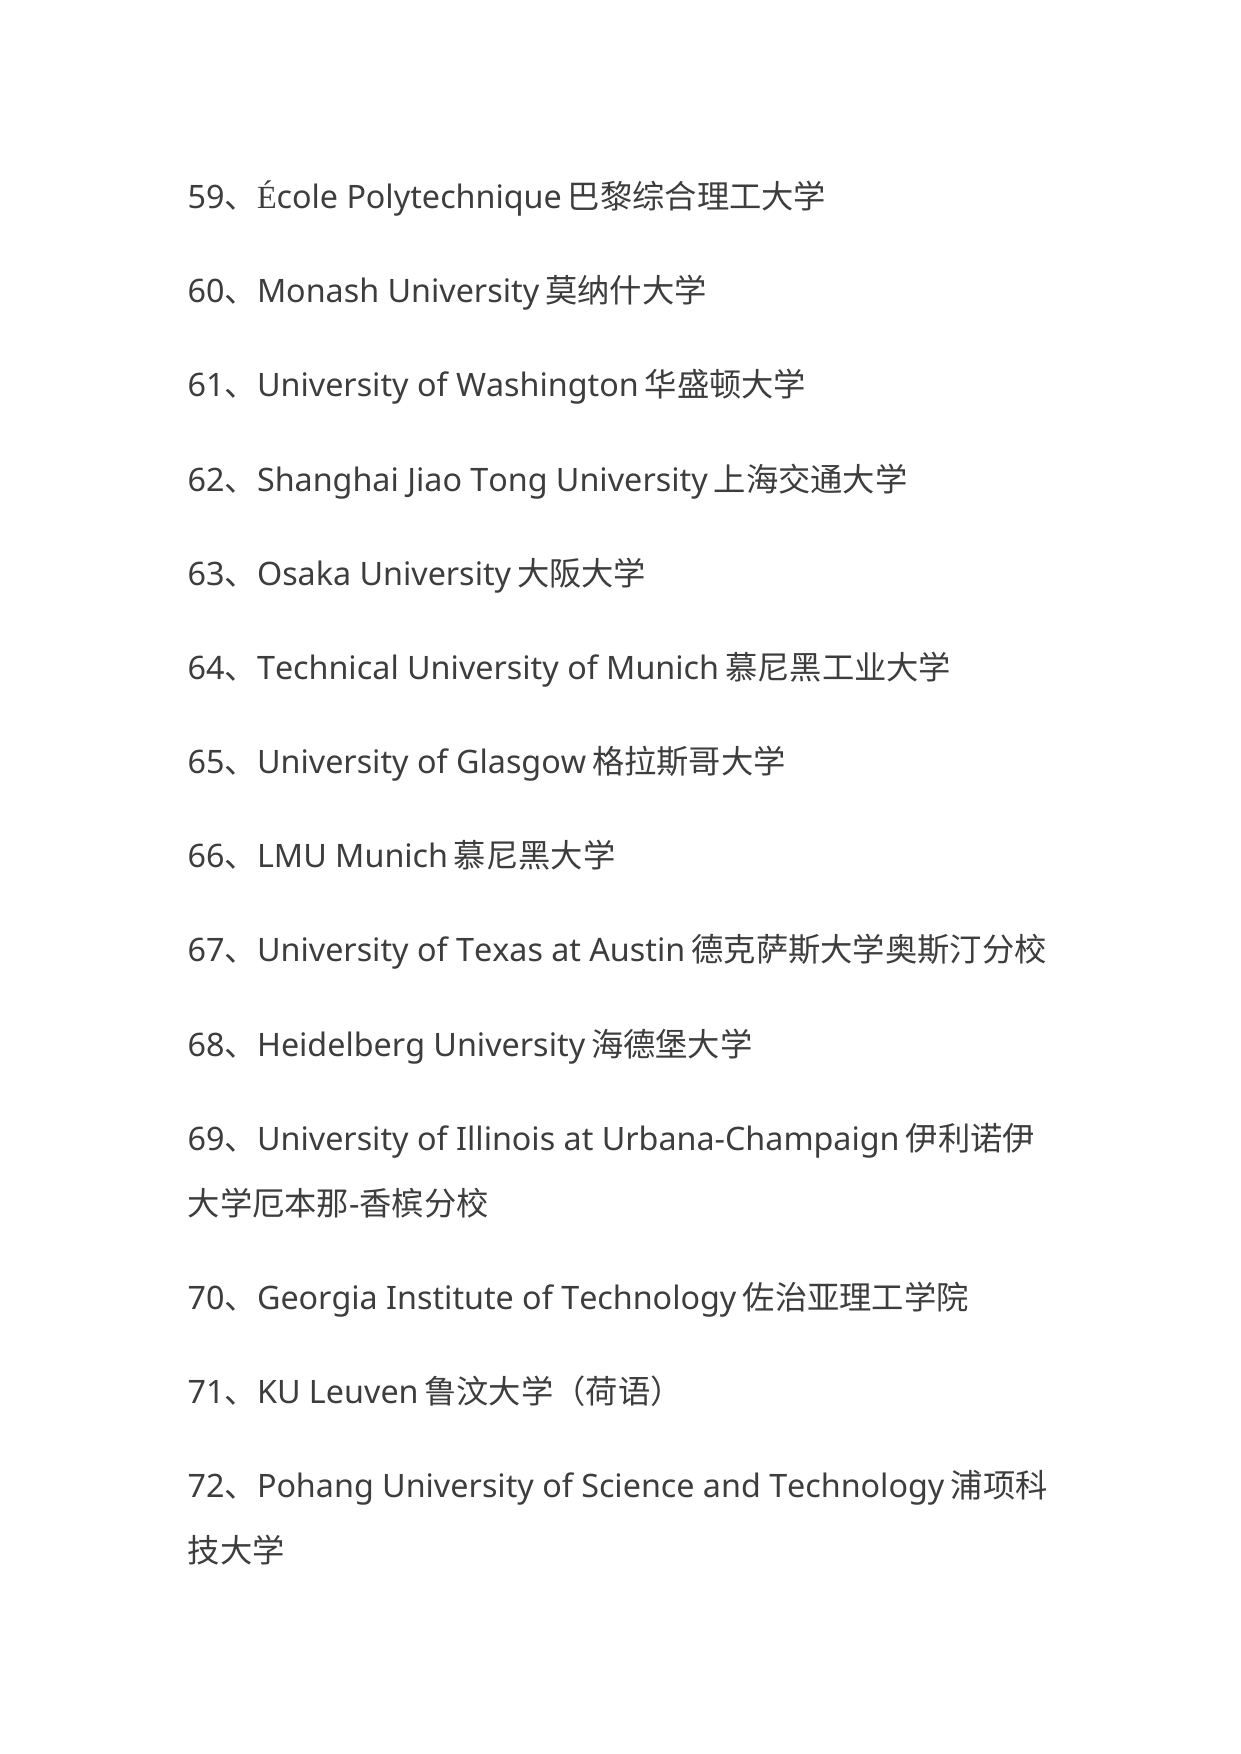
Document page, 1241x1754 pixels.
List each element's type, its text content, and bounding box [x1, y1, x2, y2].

text 68、Heidelberg University 海德堡大学 [187, 1009, 1053, 1074]
text 71、KU Leuven 鲁汶大学（荷语） [187, 1357, 1053, 1422]
text 66、LMU Munich 慕尼黑大学 [187, 821, 1053, 886]
text 70、Georgia Institute of Technology 佐治亚理工学院 [187, 1263, 1053, 1328]
text 64、Technical University of Munich 慕尼黑工业大学 [187, 633, 1053, 698]
text 65、University of Glasgow 格拉斯哥大学 [187, 727, 1053, 792]
text 61、University of Washington 华盛顿大学 [187, 350, 1053, 415]
text 72、Pohang University of Science and Technology 浦项科技大学 [187, 1451, 1053, 1581]
text 69、University of Illinois at Urbana-Champaign 伊利诺伊大学厄本那-香槟分校 [187, 1104, 1053, 1234]
text 67、University of Texas at Austin 德克萨斯大学奥斯汀分校 [187, 915, 1053, 980]
text 63、Osaka University 大阪大学 [187, 539, 1053, 604]
text 62、Shanghai Jiao Tong University 上海交通大学 [187, 444, 1053, 509]
text 60、Monash University 莫纳什大学 [187, 256, 1053, 321]
text 59、École Polytechnique 巴黎综合理工大学 [187, 162, 1053, 227]
